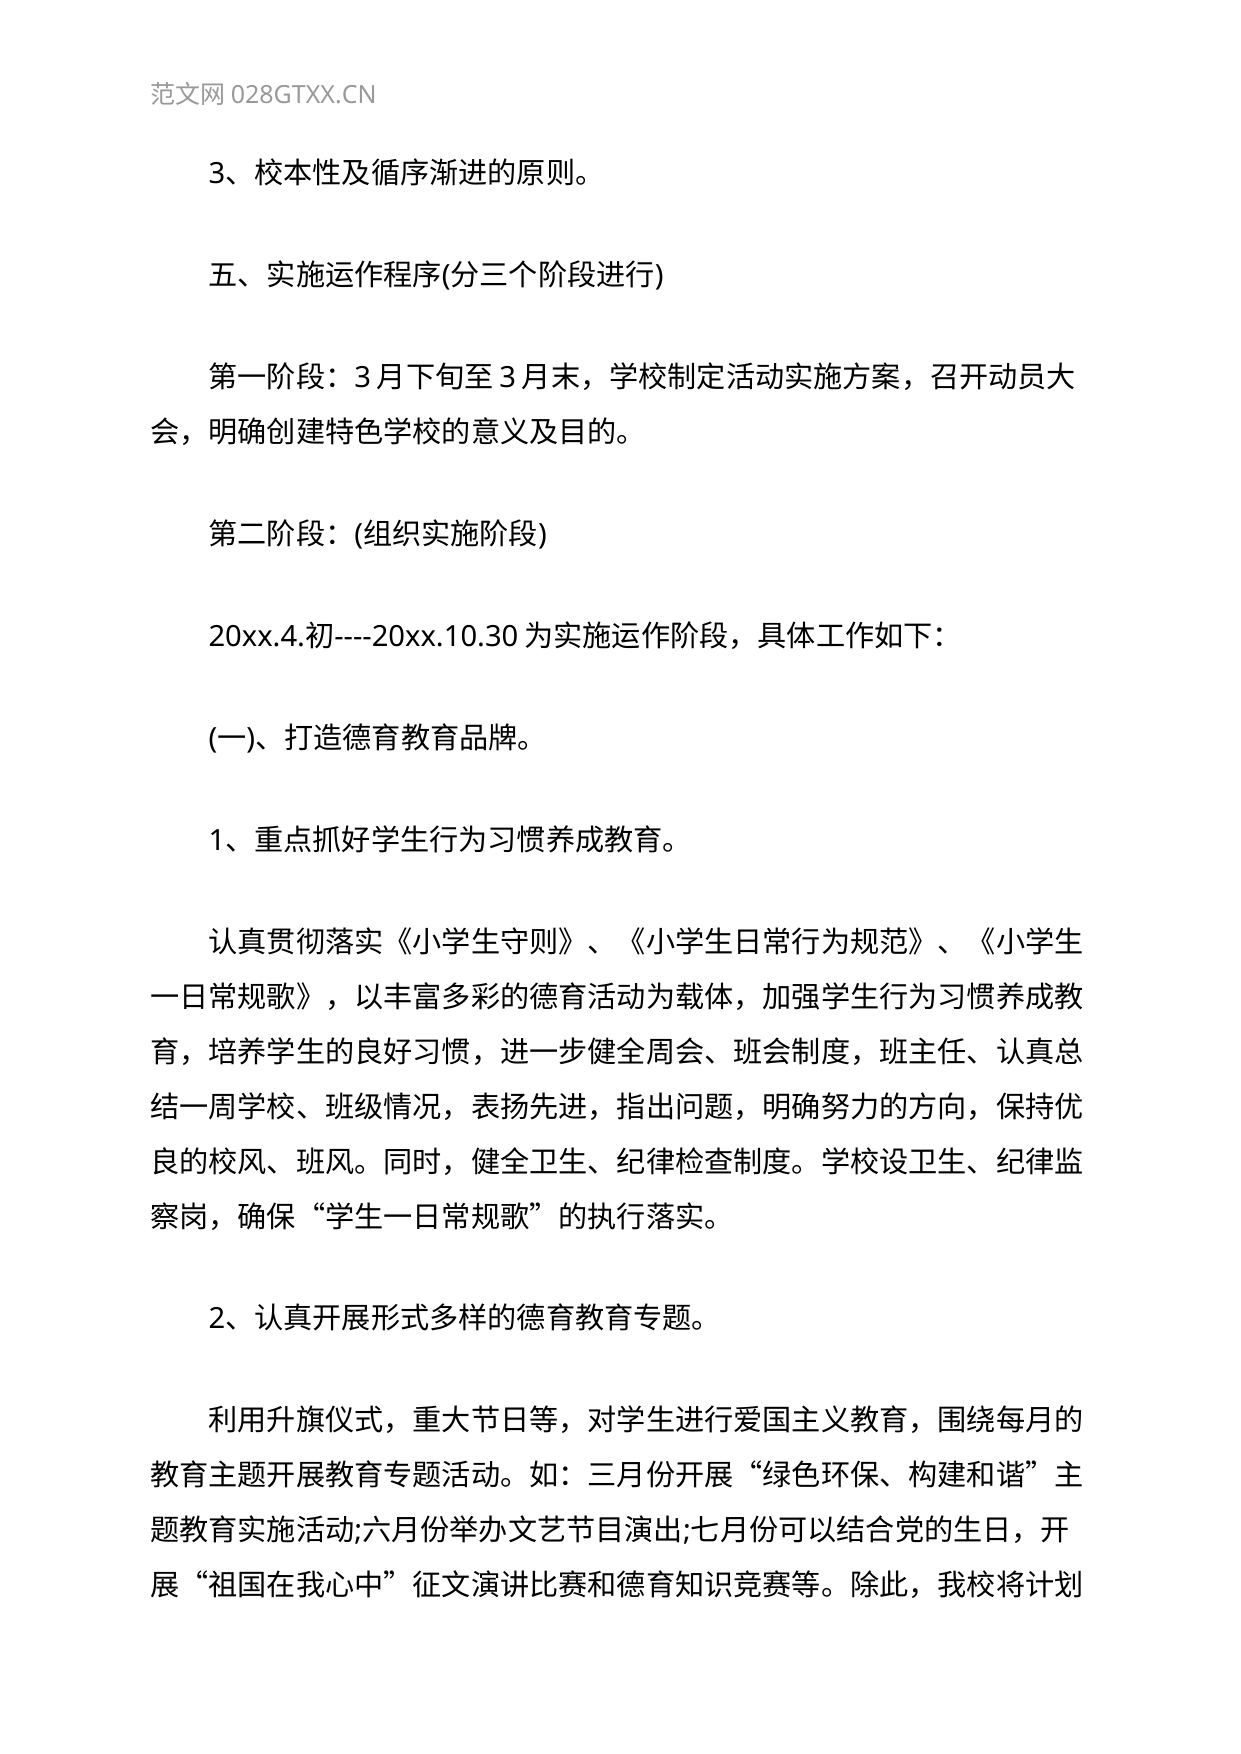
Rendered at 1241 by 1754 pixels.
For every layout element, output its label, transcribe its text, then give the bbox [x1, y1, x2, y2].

text 3、校本性及循序渐进的原则。 [150, 150, 1090, 192]
text 五、实施运作程序(分三个阶段进行) [150, 252, 1090, 294]
text 20xx.4.初----20xx.10.30为实施运作阶段，具体工作如下： [150, 613, 1090, 655]
text 认真贯彻落实《小学生守则》、《小学生日常行为规范》、《小学生一日常规歌》，以丰富多彩的德育活动为载体，加强学生行为习惯养成教育，培养学生的良好习惯，进一步健全周会、班会制度，班主任、认真总结一周学校、班级情况，表扬先进，指出问题，明确努力的方向，保持优良的校风、班风。同时，健全卫生、纪律检查制度。学校设卫生、纪律监察岗，确保“学生一日常规歌”的执行落实。 [150, 919, 1090, 1235]
text 第一阶段：3月下旬至3月末，学校制定活动实施方案，召开动员大会，明确创建特色学校的意义及目的。 [150, 354, 1090, 451]
text 第二阶段：(组织实施阶段) [150, 511, 1090, 553]
text 1、重点抓好学生行为习惯养成教育。 [150, 817, 1090, 859]
text 2、认真开展形式多样的德育教育专题。 [150, 1295, 1090, 1337]
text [150, 1397, 1090, 1604]
text (一)、打造德育教育品牌。 [150, 715, 1090, 757]
